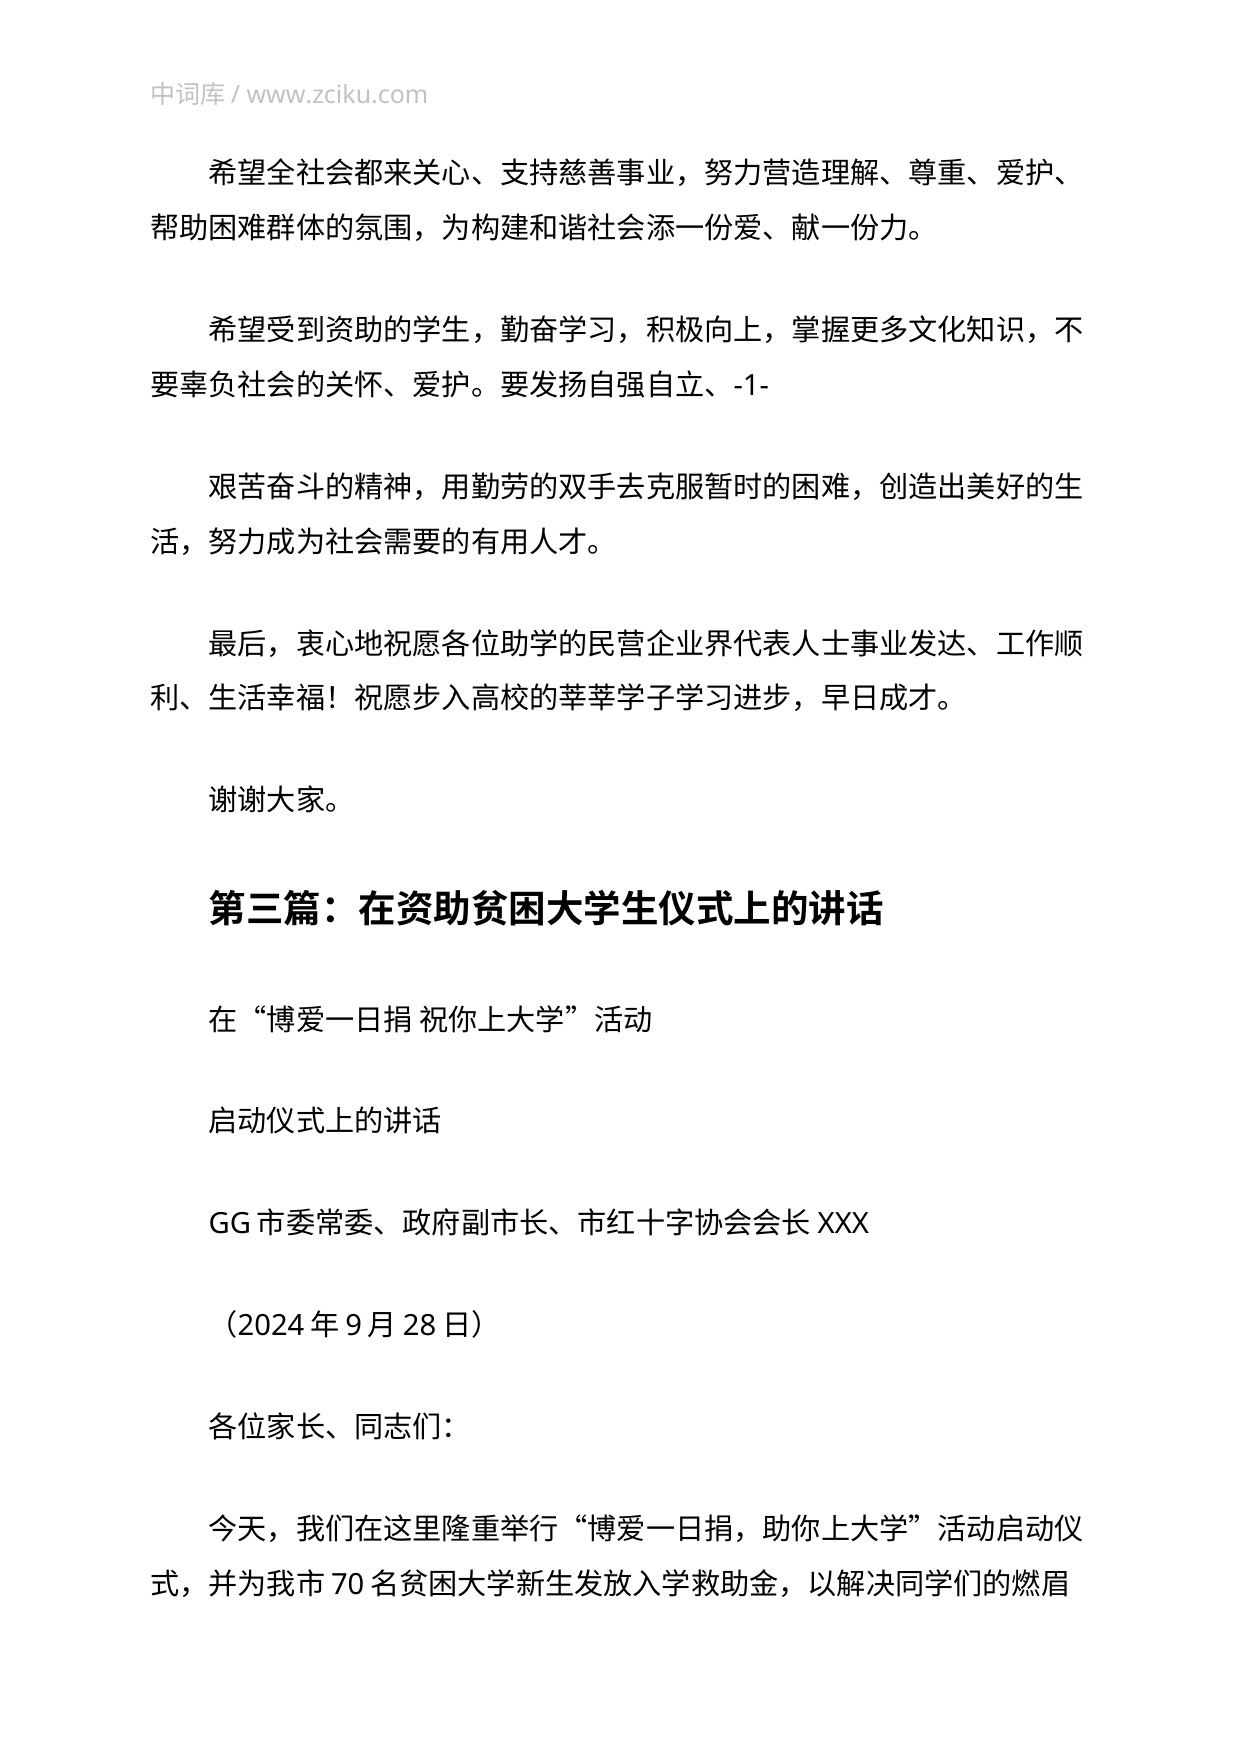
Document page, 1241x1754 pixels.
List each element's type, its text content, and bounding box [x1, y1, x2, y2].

text 希望全社会都来关心、支持慈善事业，努力营造理解、尊重、爱护、帮助困难群体的氛围，为构建和谐社会添一份爱、献一份力。 [150, 150, 1090, 247]
text 艰苦奋斗的精神，用勤劳的双手去克服暂时的困难，创造出美好的生活，努力成为社会需要的有用人才。 [150, 463, 1090, 561]
text GG市委常委、政府副市长、市红十字协会会长 XXX [150, 1199, 1090, 1242]
text 启动仪式上的讲话 [150, 1098, 1090, 1140]
text 最后，衷心地祝愿各位助学的民营企业界代表人士事业发达、工作顺利、生活幸福！祝愿步入高校的莘莘学子学习进步，早日成才。 [150, 620, 1090, 717]
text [150, 1505, 1090, 1603]
text 希望受到资助的学生，勤奋学习，积极向上，掌握更多文化知识，不要辜负社会的关怀、爱护。要发扬自强自立、-1- [150, 307, 1090, 404]
text 第三篇：在资助贫困大学生仪式上的讲话 [150, 879, 1090, 933]
text 谢谢大家。 [150, 777, 1090, 819]
text 在“博爱一日捐 祝你上大学”活动 [150, 996, 1090, 1038]
text 各位家长、同志们： [150, 1403, 1090, 1446]
text （2024年9月28日） [150, 1302, 1090, 1344]
